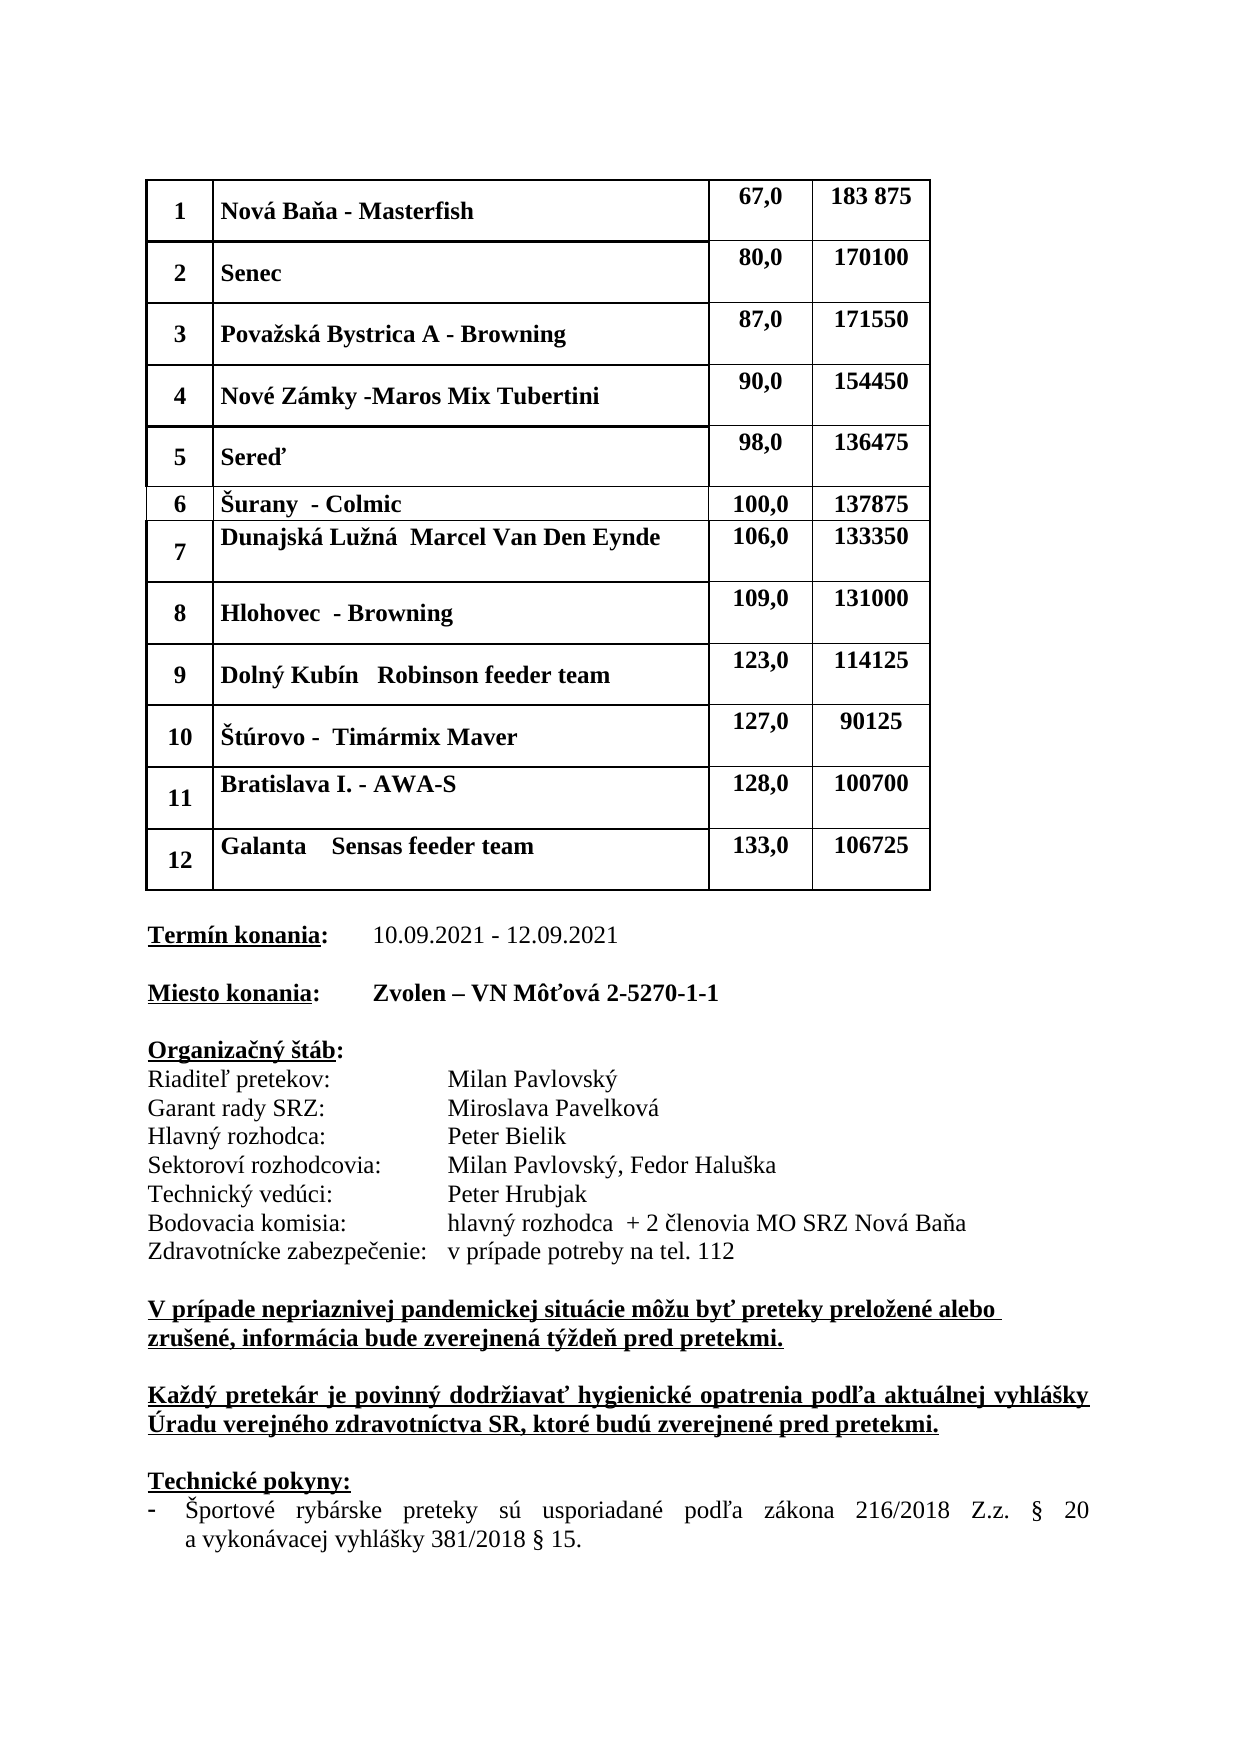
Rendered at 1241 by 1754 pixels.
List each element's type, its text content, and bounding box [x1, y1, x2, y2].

text Garant rady SRZ: Miroslava Pavelková [147, 1093, 1090, 1121]
table_cell 170100 [813, 241, 929, 271]
table_cell 137875 [813, 487, 929, 520]
table_cell 9 [148, 645, 212, 704]
table_cell Dolný Kubín Robinson feeder team [214, 645, 708, 704]
table_cell Senec [214, 243, 708, 302]
table_cell 6 [147, 487, 213, 520]
table_cell 90,0 [710, 365, 812, 394]
table_cell Dunajská Lužná Marcel Van Den Eynde [214, 521, 708, 581]
text Riaditeľ pretekov: Milan Pavlovský [147, 1064, 1090, 1093]
table_cell [813, 797, 929, 828]
table_cell [813, 612, 929, 643]
table_header 67,0 [710, 181, 812, 209]
table_cell [813, 271, 929, 302]
text Technické pokyny: [147, 1466, 1090, 1495]
table_cell 90125 [813, 705, 929, 735]
table_cell [710, 395, 812, 425]
table_cell 136475 [813, 426, 929, 456]
table_cell [813, 210, 929, 240]
table_cell [710, 333, 812, 364]
table_cell [710, 210, 812, 240]
text Technický vedúci: Peter Hrubjak [147, 1179, 1090, 1208]
table_cell 133350 [813, 521, 929, 550]
table_cell 7 [148, 521, 212, 581]
table_cell [710, 735, 812, 766]
table_header 183 875 [813, 181, 929, 209]
table_cell 11 [148, 768, 212, 828]
table_cell 106725 [813, 829, 929, 858]
list Športové rybárske preteky sú usporiadané podľa zákona 216/2018 Z.z. § 20 a vykonávacej vyhlášky 381/2018 § 15. [147, 1495, 1090, 1553]
table_cell [813, 735, 929, 766]
table_cell 100700 [813, 767, 929, 797]
table_cell 12 [148, 830, 212, 889]
table_cell 133,0 [710, 829, 812, 858]
table_cell [710, 859, 812, 889]
table_cell [813, 674, 929, 704]
text Sektoroví rozhodcovia: Milan Pavlovský, Fedor Haluška [147, 1150, 1090, 1179]
table_cell Šurany - Colmic [214, 487, 708, 520]
table_cell 127,0 [710, 705, 812, 735]
table_cell 171550 [813, 303, 929, 333]
table_cell 109,0 [710, 582, 812, 612]
table_cell 123,0 [710, 644, 812, 673]
table_cell [813, 395, 929, 425]
table_cell Hlohovec - Browning [214, 583, 708, 643]
text Miesto konania: Zvolen – VN Môťová 2-5270-1-1 [147, 978, 1090, 1006]
table_cell 128,0 [710, 767, 812, 797]
table_cell 80,0 [710, 241, 812, 271]
text Hlavný rozhodca: Peter Bielik [147, 1121, 1090, 1150]
table_cell Bratislava I. - AWA-S [214, 768, 708, 828]
table_header 1 [148, 181, 212, 240]
table_cell Nové Zámky -Maros Mix Tubertini [214, 366, 708, 425]
table_cell 5 [148, 428, 212, 486]
table_cell [710, 271, 812, 302]
table_cell 131000 [813, 582, 929, 612]
text Každý pretekár je povinný dodržiavať hygienické opatrenia podľa aktuálnej vyhlášky Úradu verejného zdravotníctva SR, ktoré budú zverejnené pred pretekmi. [147, 1380, 1090, 1405]
table_cell Sereď [214, 428, 708, 486]
table_cell 114125 [813, 644, 929, 673]
text Organizačný štáb: [147, 1035, 1090, 1064]
table_cell 2 [148, 243, 212, 302]
table_cell 98,0 [710, 426, 812, 456]
table_cell [710, 797, 812, 828]
table_cell [813, 550, 929, 581]
table_cell Galanta Sensas feeder team [214, 830, 708, 889]
table_cell 106,0 [710, 521, 812, 550]
table_header Nová Baňa - Masterfish [214, 181, 708, 240]
table_cell Považská Bystrica A - Browning [214, 304, 708, 364]
table_cell Štúrovo - Timármix Maver [214, 706, 708, 766]
table_cell 87,0 [710, 303, 812, 333]
text Termín konania: 10.09.2021 - 12.09.2021 [147, 920, 1090, 949]
table_cell [710, 550, 812, 581]
table_cell 3 [148, 304, 212, 364]
table_cell [813, 859, 929, 889]
table_cell [813, 456, 929, 486]
text V prípade nepriaznivej pandemickej situácie môžu byť preteky preložené alebo zrušené, informácia bude zverejnená týždeň pred pretekmi. [147, 1294, 1090, 1351]
text Zdravotnícke zabezpečenie: v prípade potreby na tel. 112 [147, 1236, 1090, 1265]
table_cell 8 [148, 583, 212, 643]
table_cell [710, 674, 812, 704]
text Každý pretekár je povinný dodržiavať hygienické opatrenia podľa aktuálnej vyhlášky Úradu verejného zdravotníctva SR, ktoré budú zverejnené pred pretekmi. [147, 1406, 1090, 1438]
table_cell [710, 612, 812, 643]
table_cell [710, 456, 812, 486]
table_cell 4 [148, 366, 212, 425]
text Bodovacia komisia: hlavný rozhodca + 2 členovia MO SRZ Nová Baňa [147, 1208, 1090, 1236]
table_cell 154450 [813, 365, 929, 394]
table_cell 10 [148, 706, 212, 766]
table_cell [813, 333, 929, 364]
table_cell 100,0 [709, 487, 812, 520]
